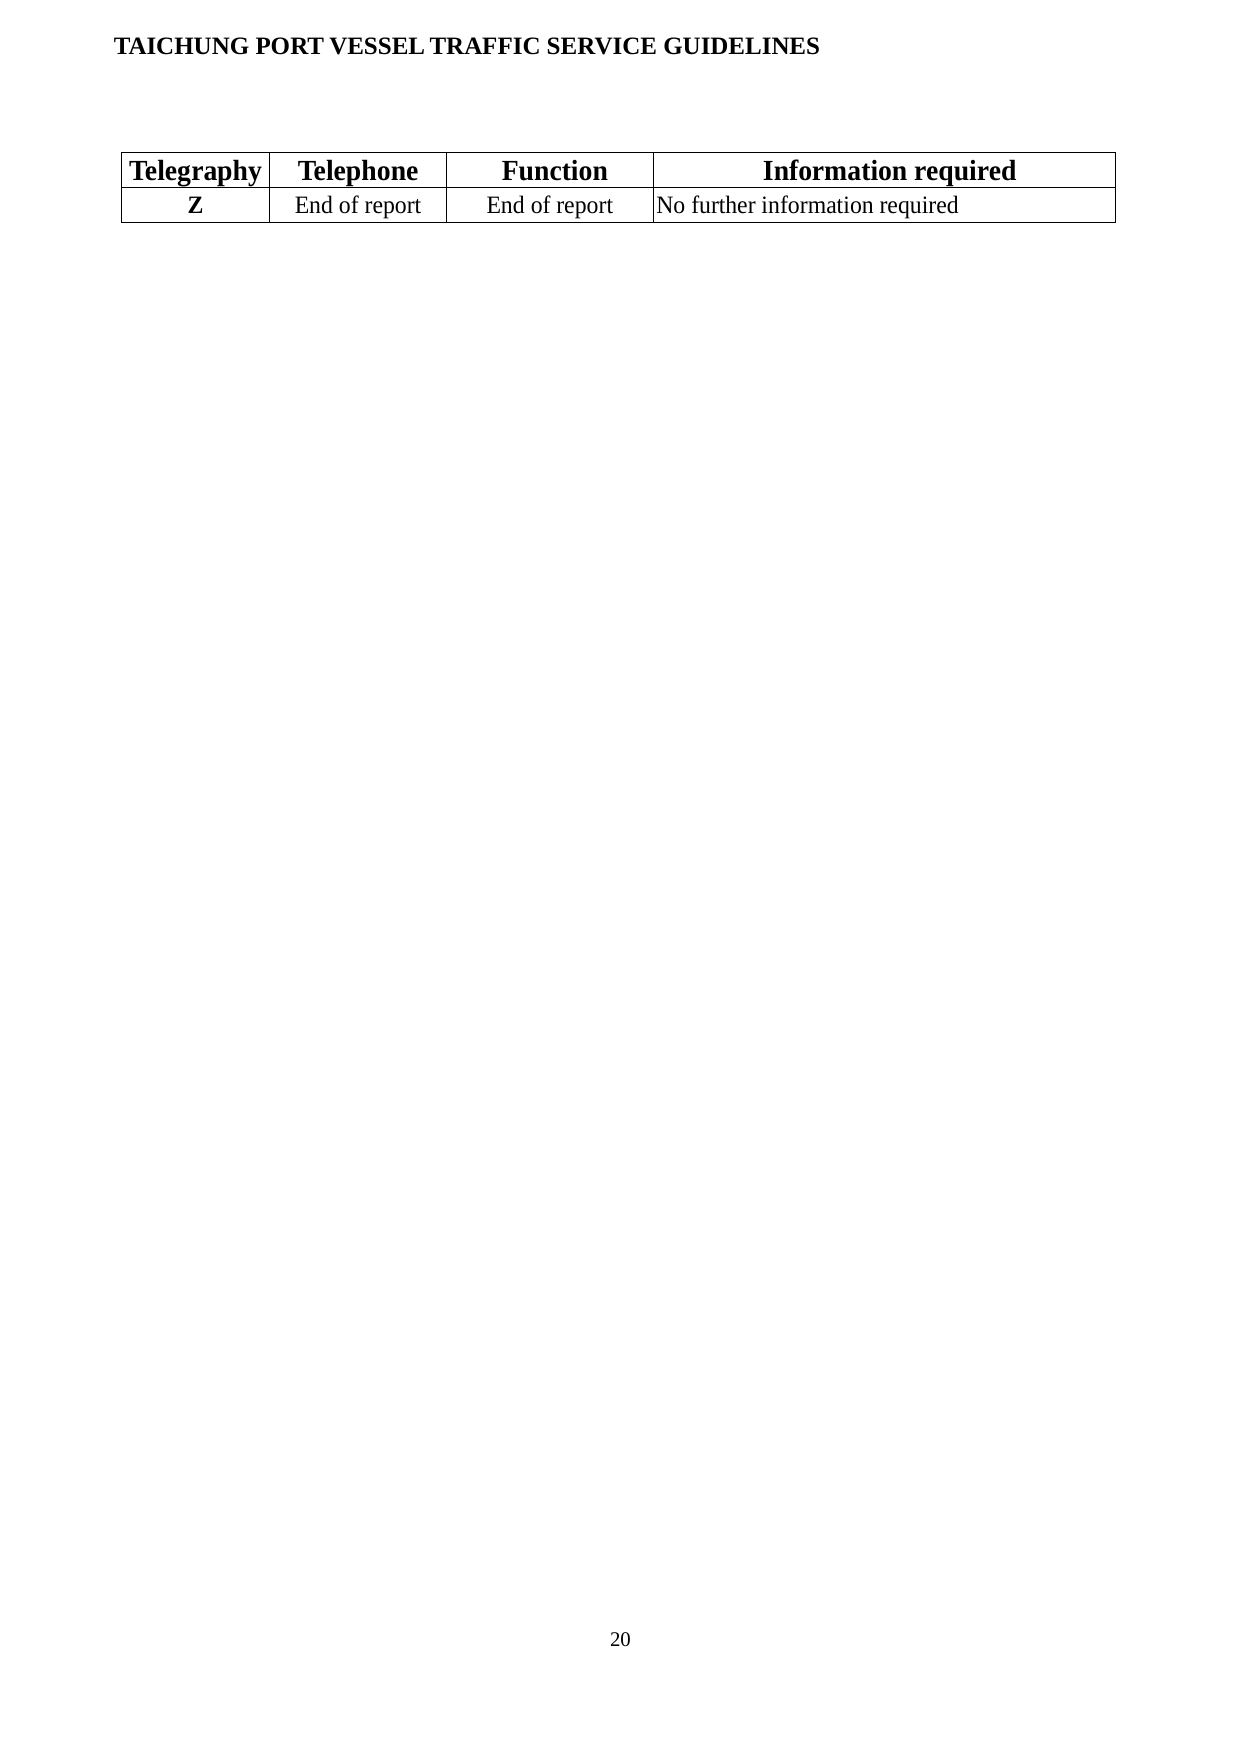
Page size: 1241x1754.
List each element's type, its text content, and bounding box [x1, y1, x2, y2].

table_cell No further information required [654, 188, 1115, 222]
table_header Telephone [270, 153, 446, 187]
table_cell End of report [447, 188, 653, 222]
table_header Information required [654, 153, 1115, 187]
table_cell Z [122, 188, 269, 222]
table_header Telegraphy [122, 153, 269, 187]
table_cell End of report [270, 188, 446, 222]
table_header Function [447, 153, 653, 187]
